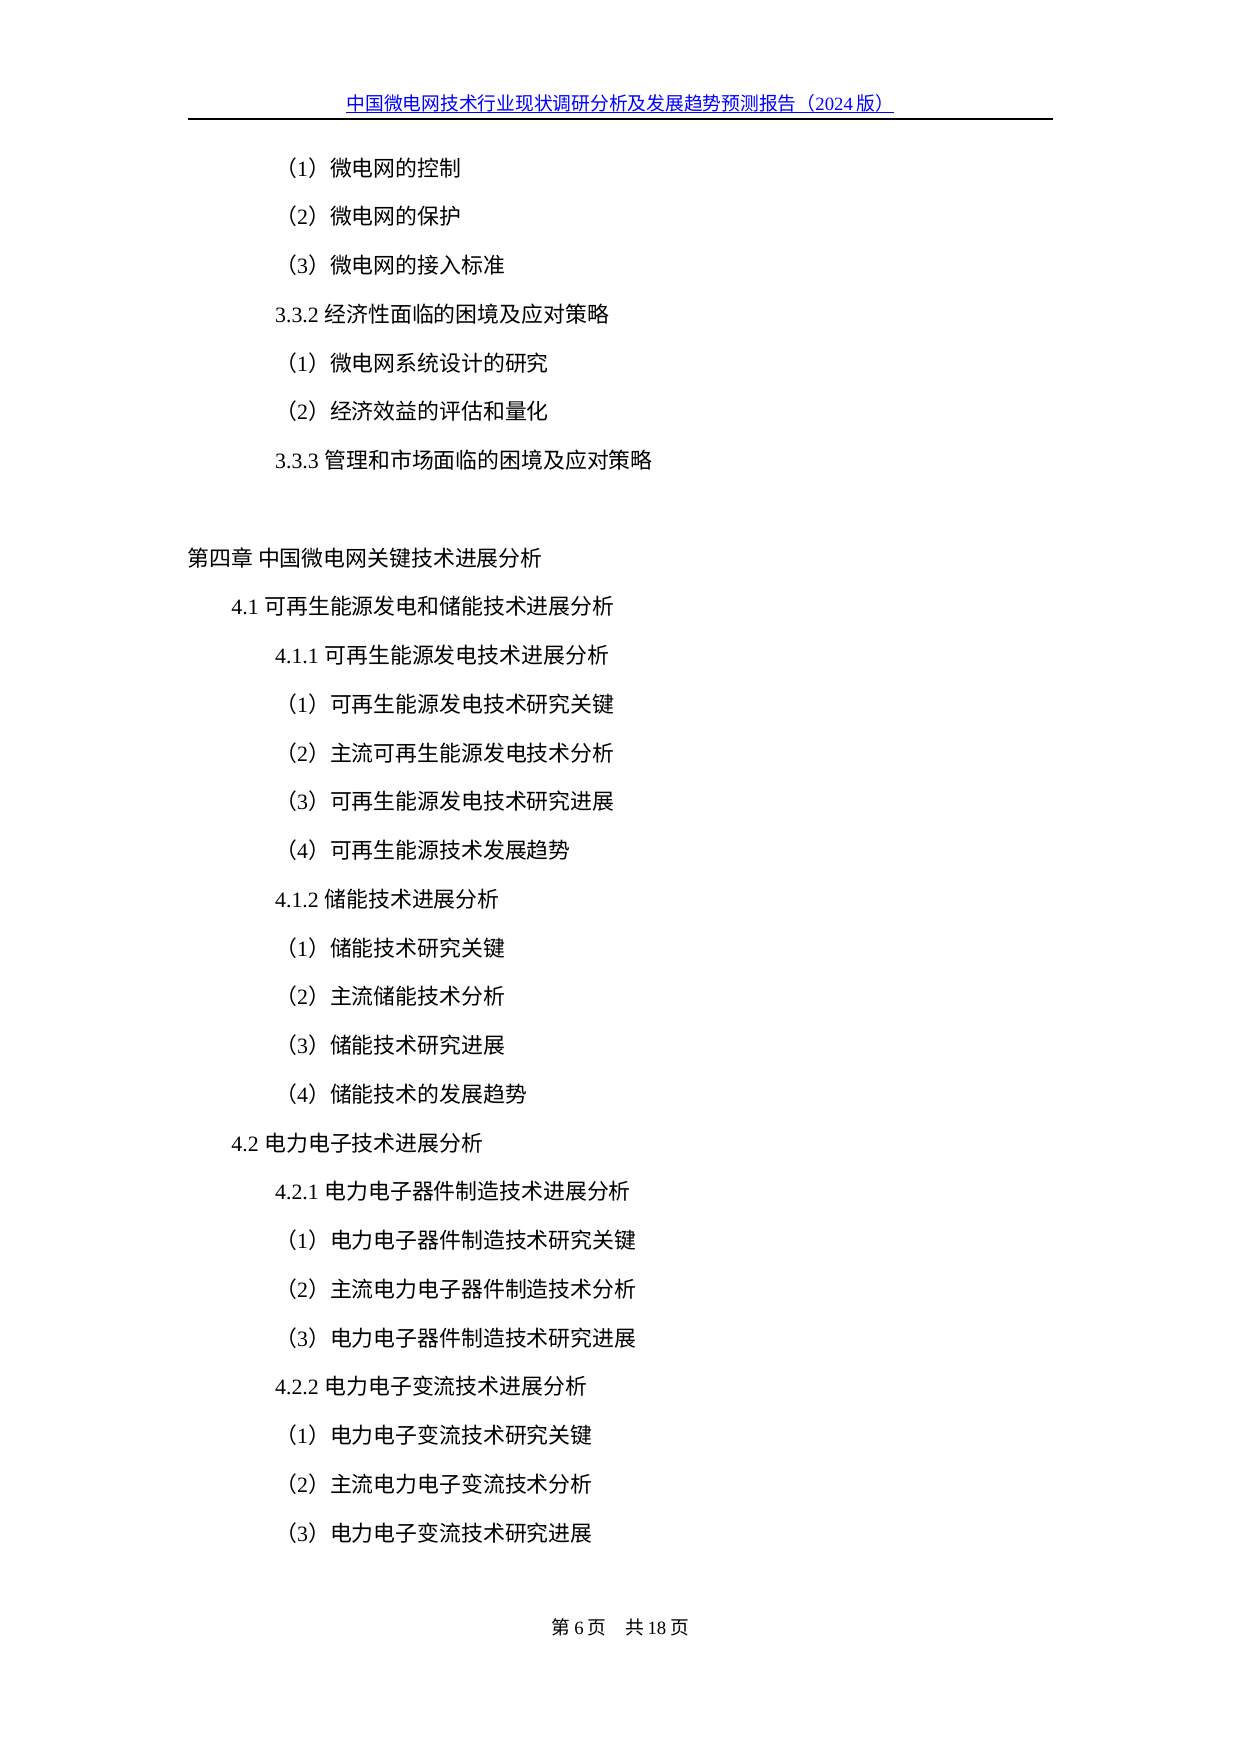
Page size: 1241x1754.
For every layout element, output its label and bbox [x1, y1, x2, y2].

text [187, 150, 1053, 1548]
